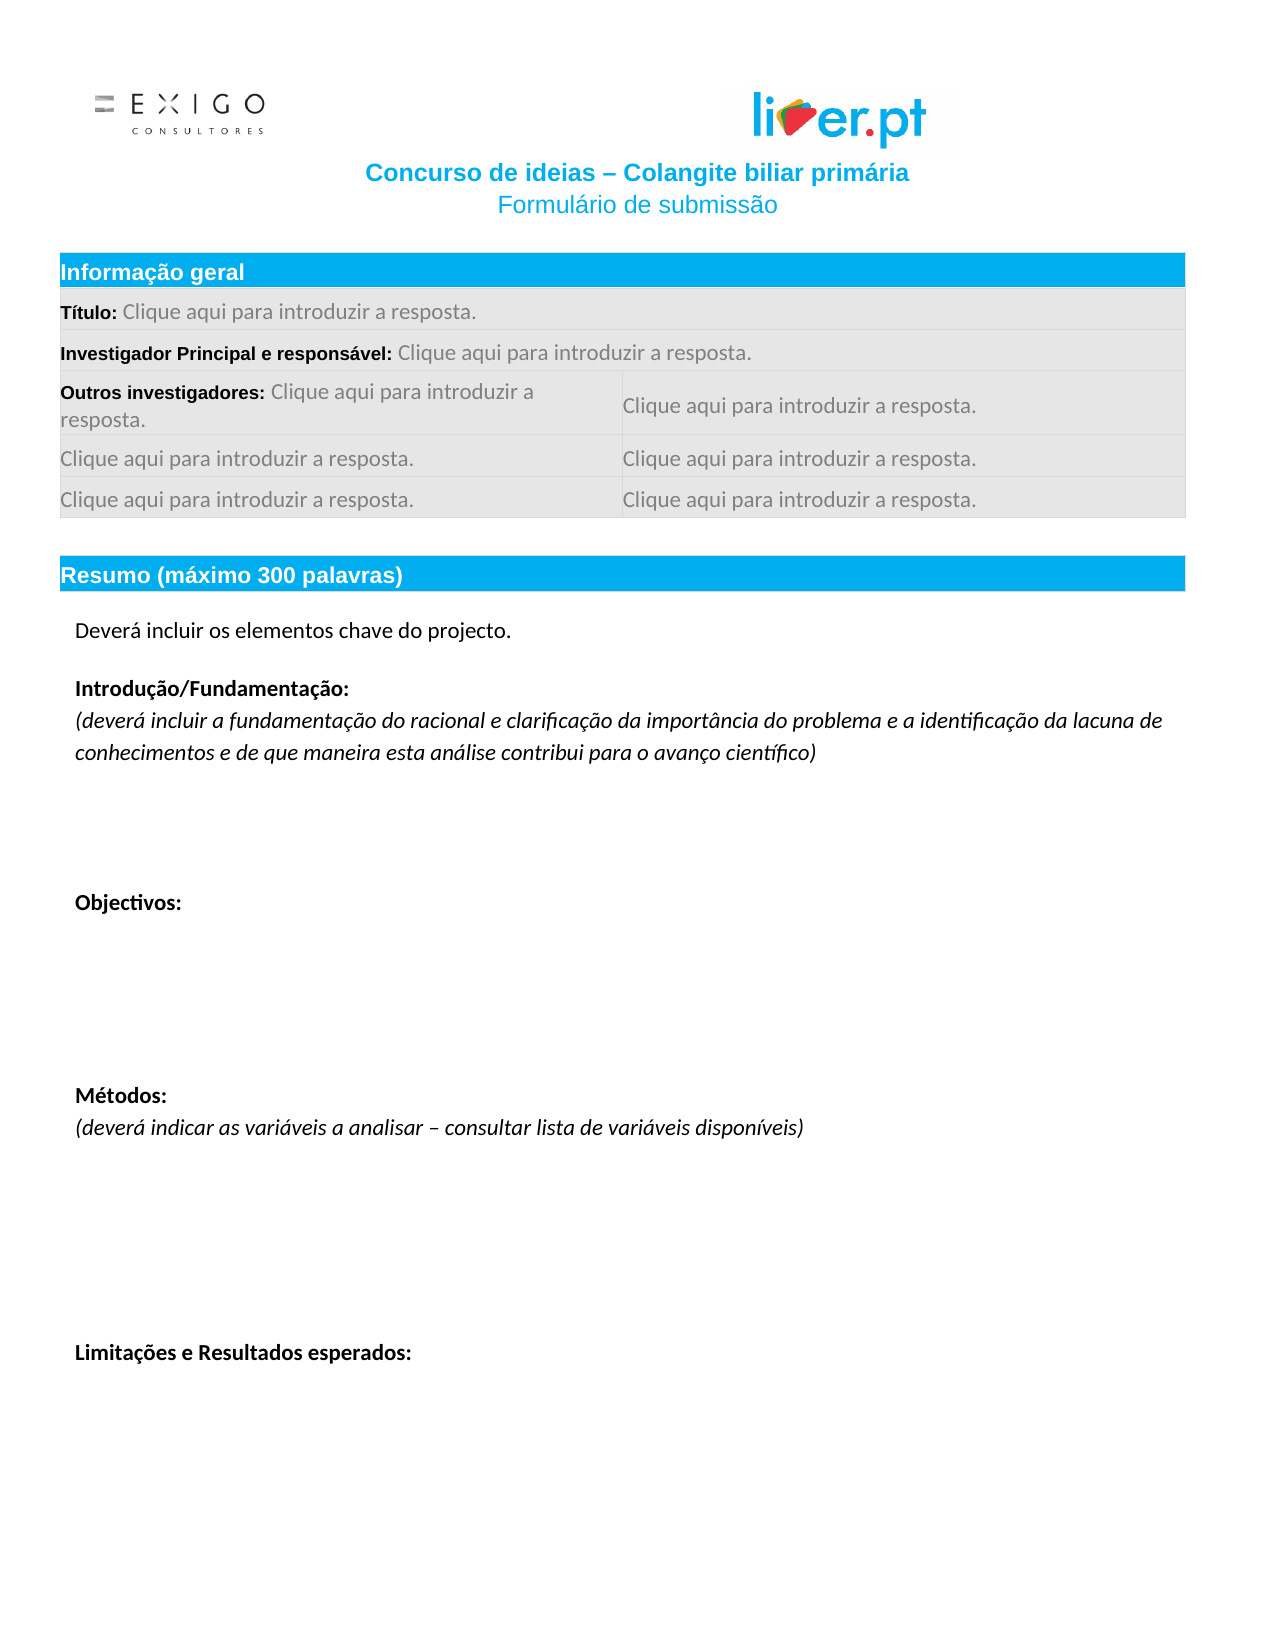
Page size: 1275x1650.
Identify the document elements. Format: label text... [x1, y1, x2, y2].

table_cell Investigador Principal e responsável: [61, 330, 1185, 370]
table_cell Outros investigadores: [61, 371, 622, 434]
table_cell Título: [61, 289, 1185, 329]
text Métodos: [75, 1081, 1200, 1109]
picture [75, 73, 284, 154]
text Formulário de submissão [75, 190, 1200, 219]
text Deverá incluir os elementos chave do projecto. [75, 617, 1200, 645]
table_cell [61, 435, 622, 476]
table_header Informação geral [60, 253, 1185, 287]
picture [718, 87, 961, 154]
table_cell [61, 477, 622, 517]
text Objectivos: [75, 888, 1200, 916]
text Introdução/Fundamentação: [75, 674, 1200, 702]
text (deverá incluir a fundamentação do racional e clarificação da importância do problema e a identificação da lacuna de conhecimentos e de que maneira esta análise contribui para o avanço científico) [75, 706, 1200, 766]
table_cell [623, 435, 1185, 476]
table_header Resumo (máximo 300 palavras) [60, 556, 1185, 591]
text (deverá indicar as variáveis a analisar – consultar lista de variáveis disponíveis) [75, 1113, 1200, 1141]
text Concurso de ideias – Colangite biliar primária [75, 157, 1200, 186]
table_cell [623, 477, 1185, 517]
table_cell [623, 371, 1185, 434]
text Limitações e Resultados esperados: [75, 1338, 1200, 1366]
